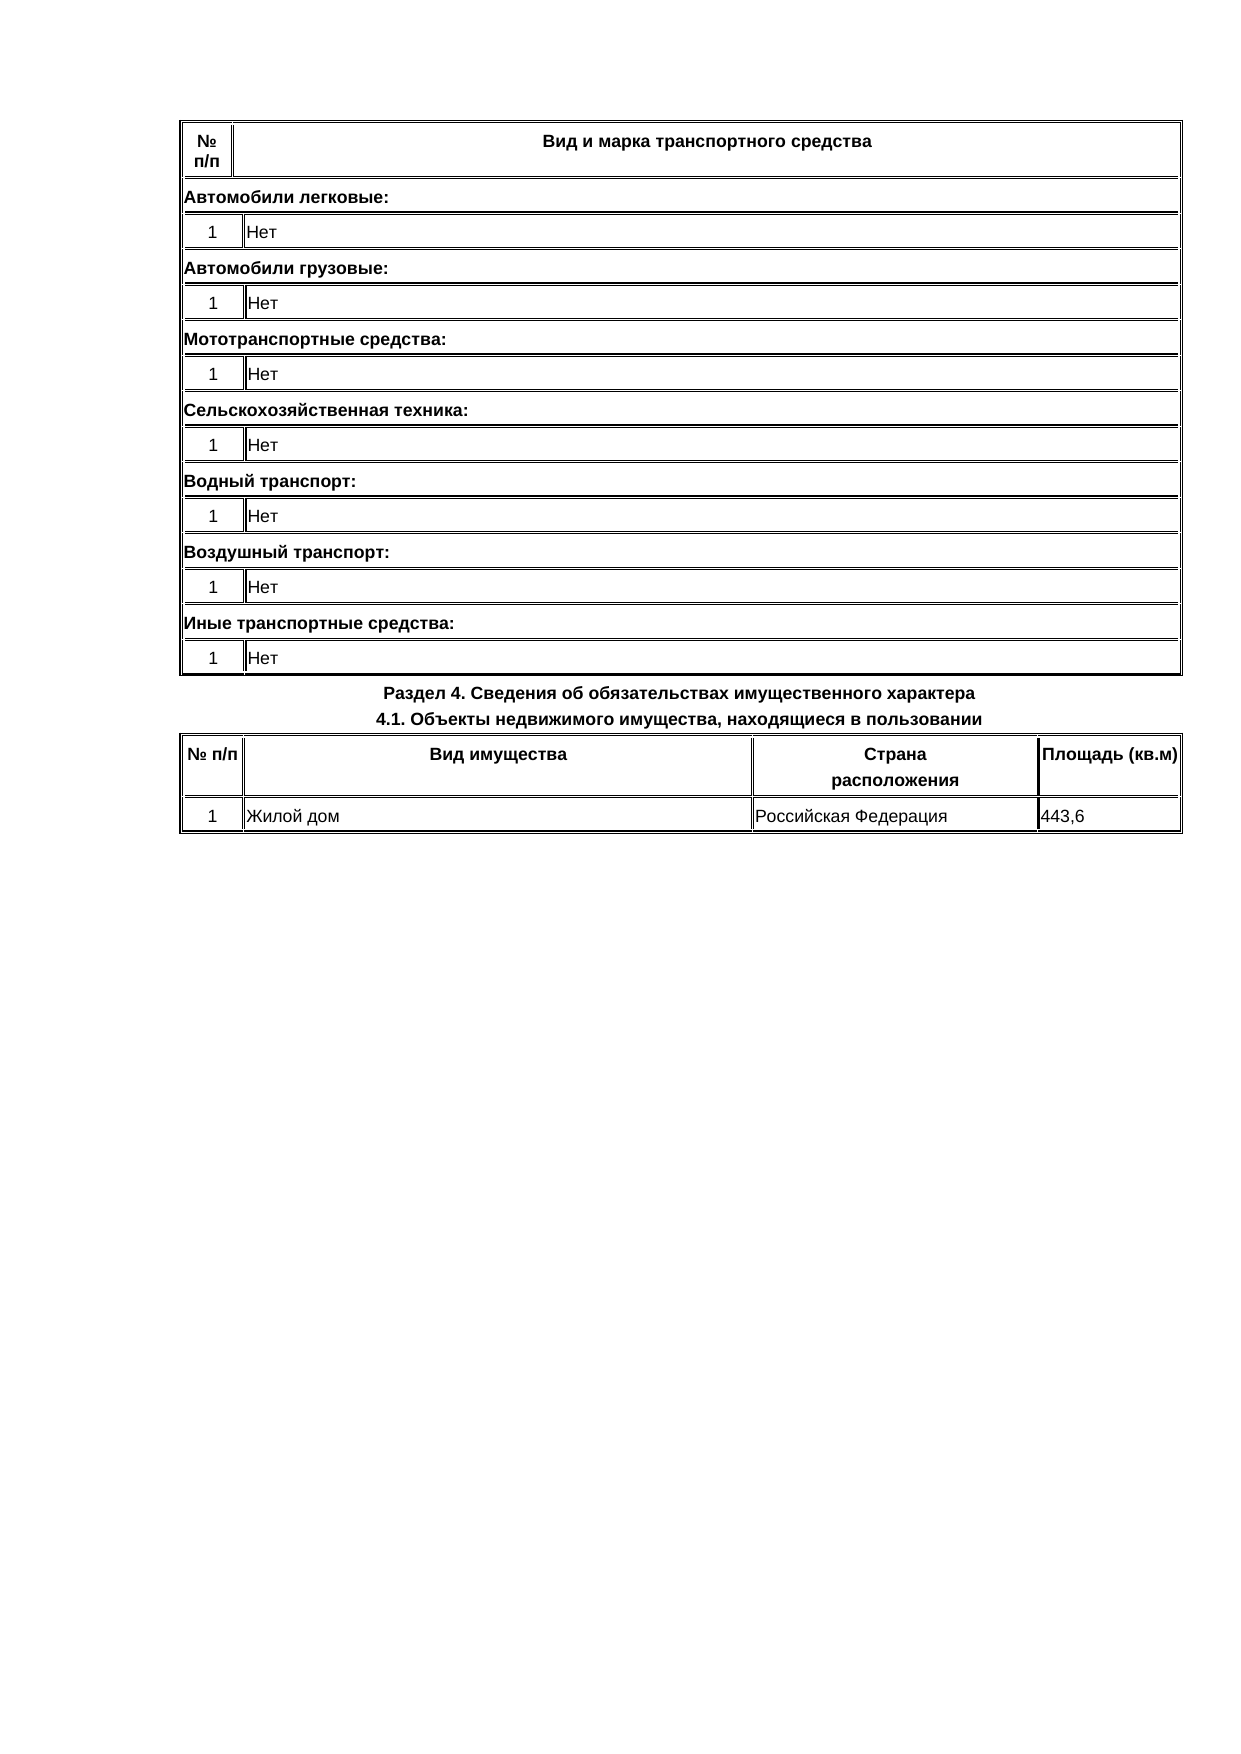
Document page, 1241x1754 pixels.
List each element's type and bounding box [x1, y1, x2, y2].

table_header [177, 118, 1181, 835]
